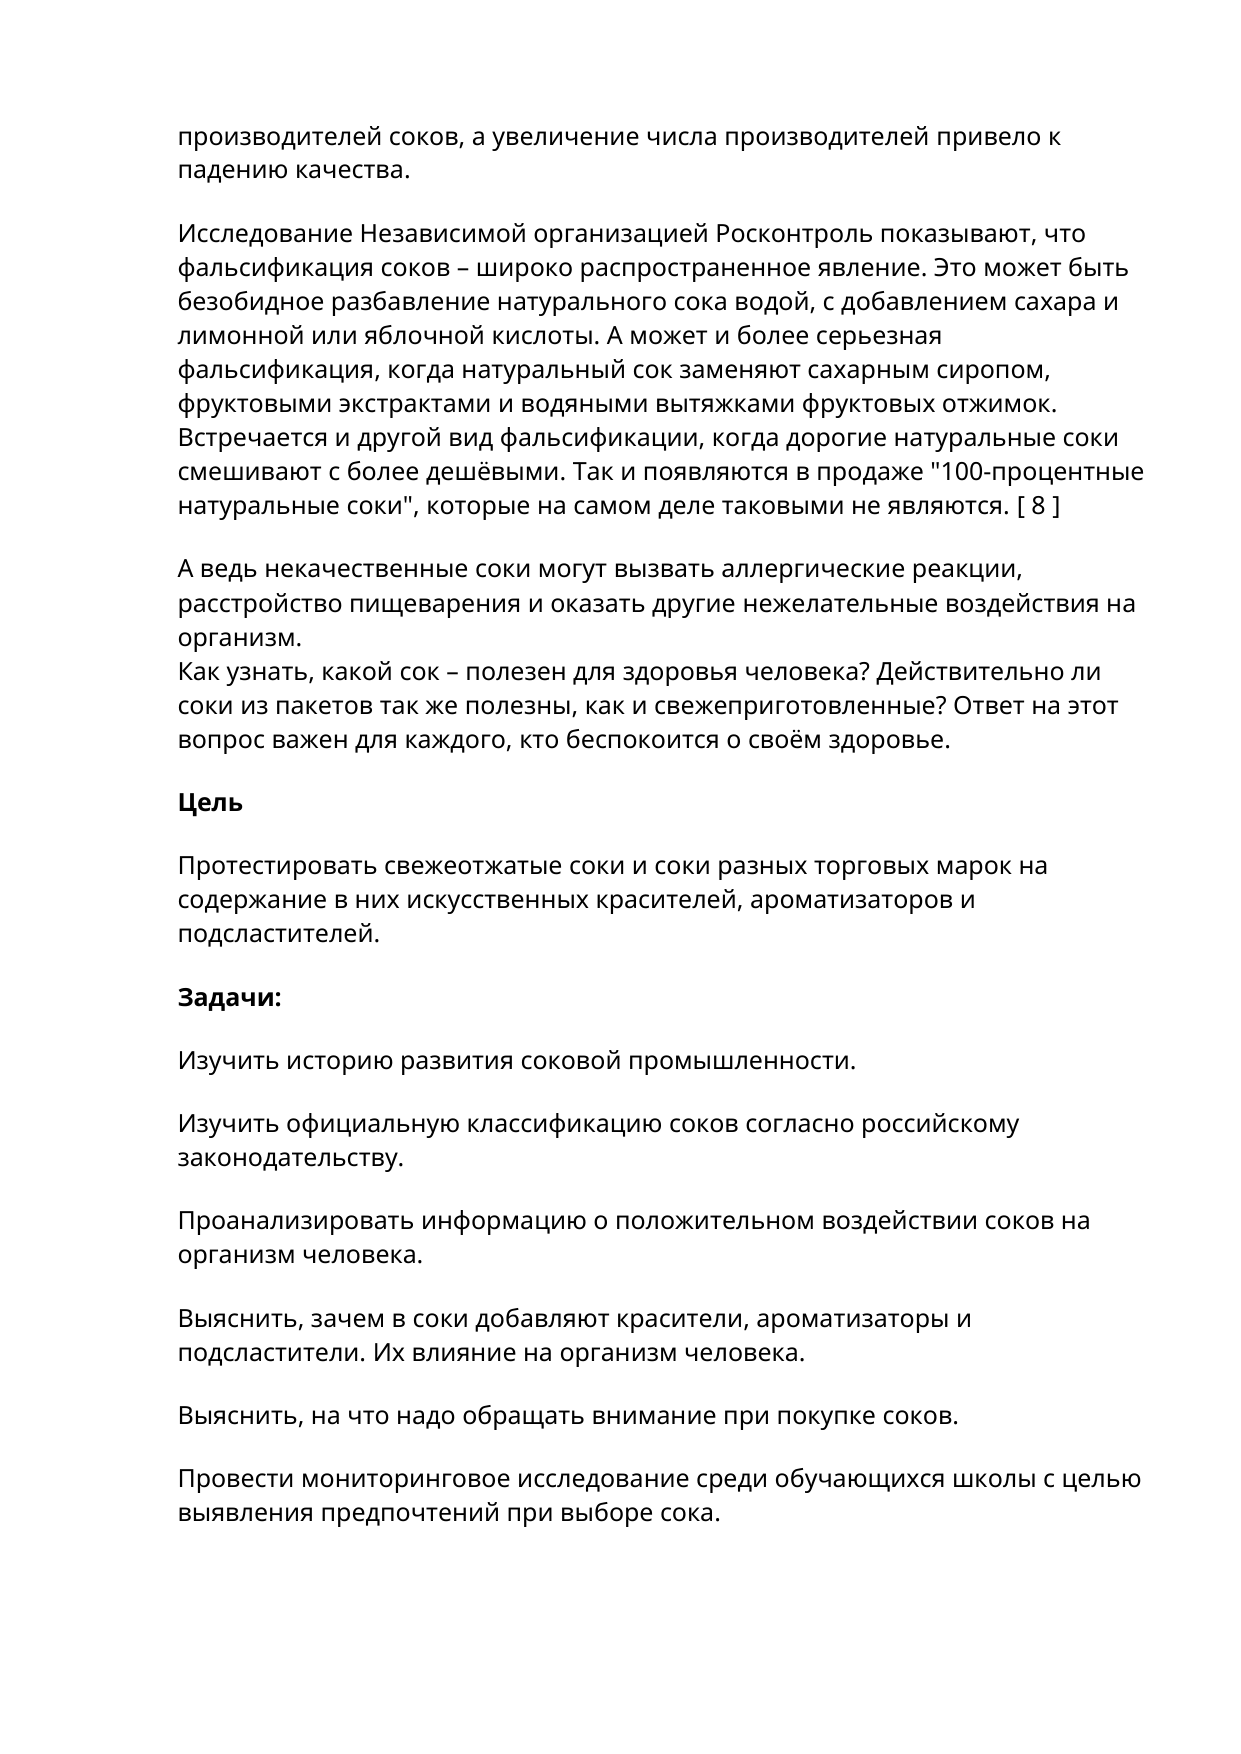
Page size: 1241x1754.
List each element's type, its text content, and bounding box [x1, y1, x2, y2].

text Цель [177, 785, 1152, 819]
text Проанализировать информацию о положительном воздействии соков на организм человека. [177, 1203, 1152, 1271]
text Провести мониторинговое исследование среди обучающихся школы с целью выявления предпочтений при выборе сока. [177, 1461, 1152, 1529]
text Изучить официальную классификацию соков согласно российскому законодательству. [177, 1106, 1152, 1174]
text Исследование Независимой организацией Росконтроль показывают, что фальсификация соков – широко распространенное явление. Это может быть безобидное разбавление натурального сока водой, с добавлением сахара и лимонной или яблочной кислоты. А может и более серьезная фальсификация, когда натуральный сок заменяют сахарным сиропом, фруктовыми экстрактами и водяными вытяжками фруктовых отжимок. Встречается и другой вид фальсификации, когда дорогие натуральные соки смешивают с более дешёвыми. Так и появляются в продаже "100-процентные натуральные соки", которые на самом деле таковыми не являются. [ 8 ] [177, 215, 1152, 522]
text Выяснить, на что надо обращать внимание при покупке соков. [177, 1398, 1152, 1432]
text Протестировать свежеотжатые соки и соки разных торговых марок на содержание в них искусственных красителей, ароматизаторов и подсластителей. [177, 848, 1152, 950]
text Выяснить, зачем в соки добавляют красители, ароматизаторы и подсластители. Их влияние на организм человека. [177, 1300, 1152, 1368]
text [177, 118, 1152, 186]
text Изучить историю развития соковой промышленности. [177, 1042, 1152, 1077]
text А ведь некачественные соки могут вызвать аллергические реакции, расстройство пищеварения и оказать другие нежелательные воздействия на организм. Как узнать, какой сок – полезен для здоровья человека? Действительно ли соки из пакетов так же полезны, как и свежеприготовленные? Ответ на этот вопрос важен для каждого, кто беспокоится о своём здоровье. [177, 551, 1152, 756]
text Задачи: [177, 979, 1152, 1013]
